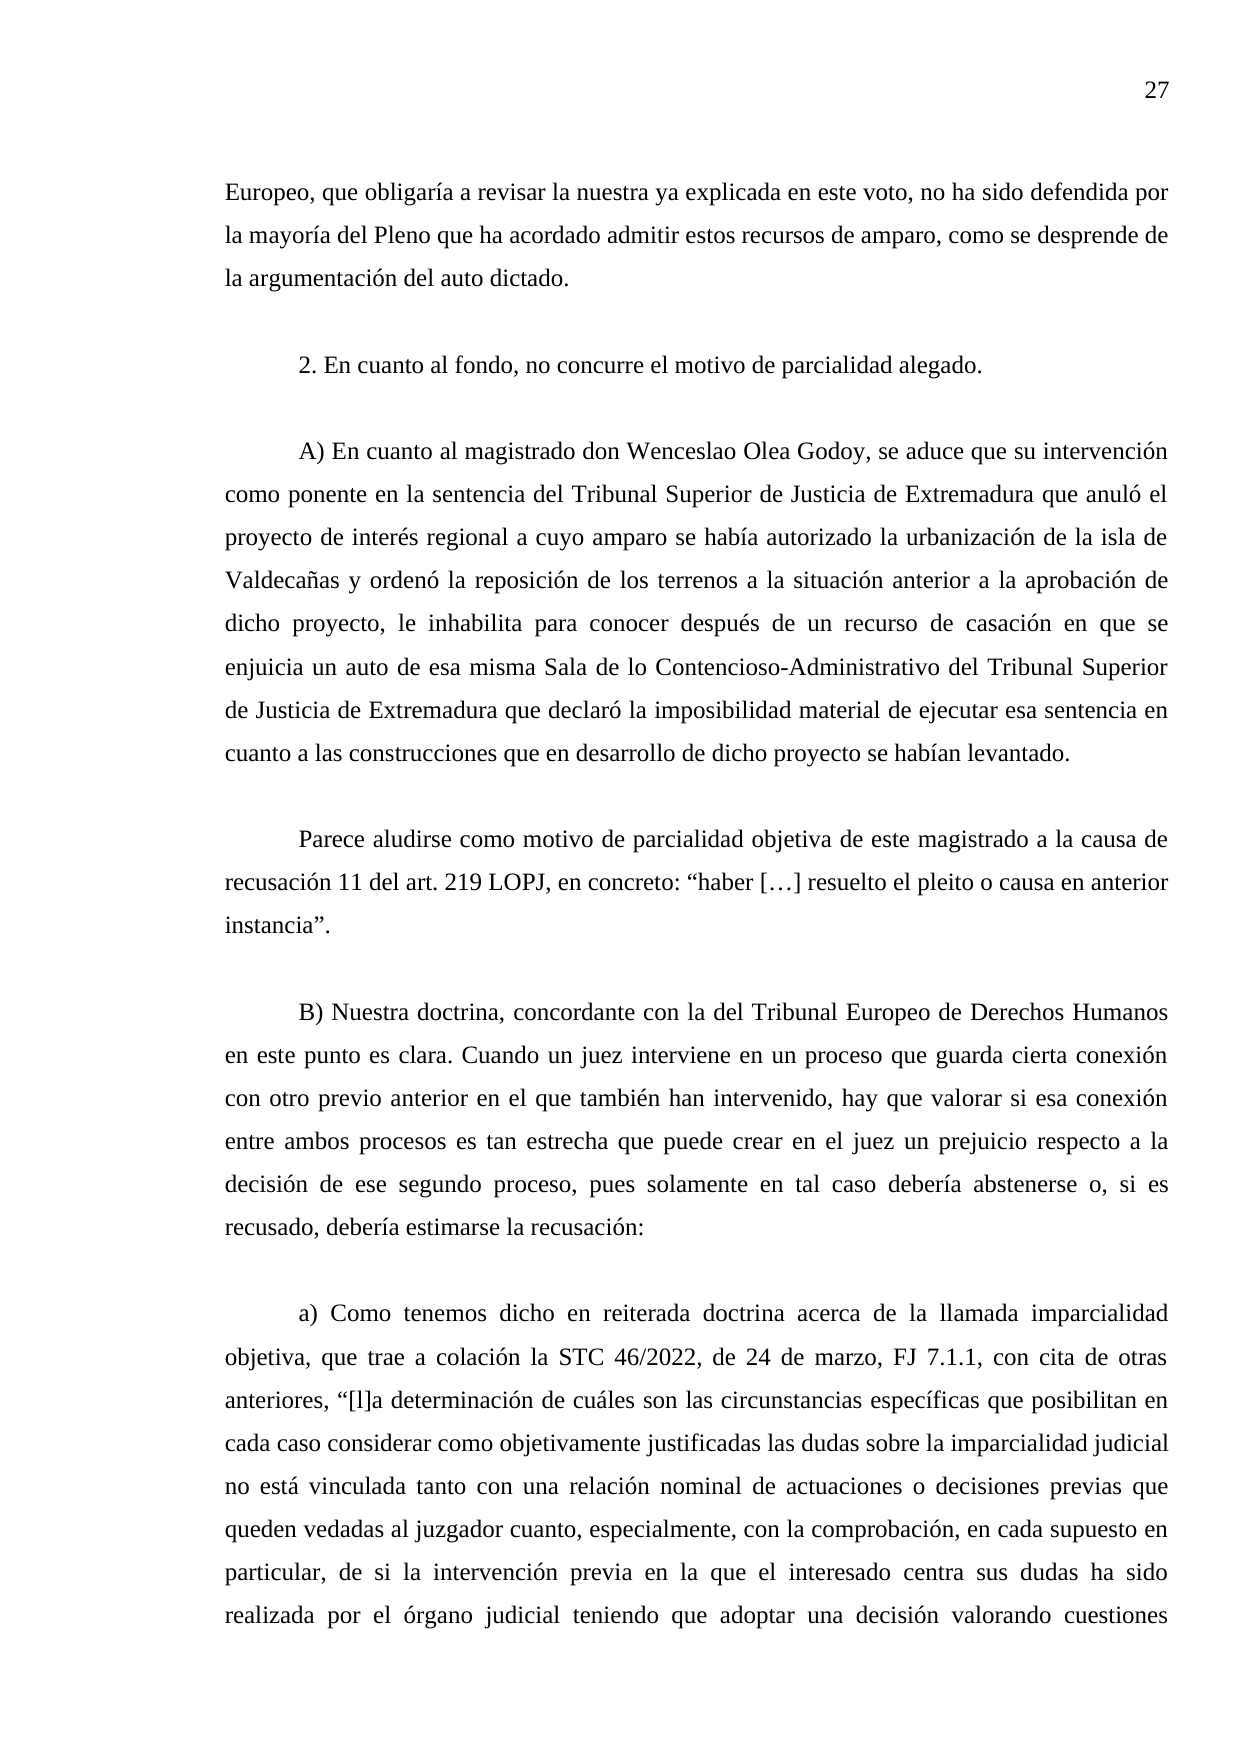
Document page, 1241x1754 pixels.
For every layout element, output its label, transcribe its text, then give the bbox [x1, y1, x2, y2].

text B) Nuestra doctrina, concordante con la del Tribunal Europeo de Derechos Humanos en este punto es clara. Cuando un juez interviene en un proceso que guarda cierta conexión con otro previo anterior en el que también han intervenido, hay que valorar si esa conexión entre ambos procesos es tan estrecha que puede crear en el juez un prejuicio respecto a la decisión de ese segundo proceso, pues solamente en tal caso debería abstenerse o, si es recusado, debería estimarse la recusación: [224, 997, 1169, 1241]
text A) En cuanto al magistrado don Wenceslao Olea Godoy, se aduce que su intervención como ponente en la sentencia del Tribunal Superior de Justicia de Extremadura que anuló el proyecto de interés regional a cuyo amparo se había autorizado la urbanización de la isla de Valdecañas y ordenó la reposición de los terrenos a la situación anterior a la aprobación de dicho proyecto, le inhabilita para conocer después de un recurso de casación en que se enjuicia un auto de esa misma Sala de lo Contencioso-Administrativo del Tribunal Superior de Justicia de Extremadura que declaró la imposibilidad material de ejecutar esa sentencia en cuanto a las construcciones que en desarrollo de dicho proyecto se habían levantado. [224, 436, 1169, 767]
text 2. En cuanto al fondo, no concurre el motivo de parcialidad alegado. [224, 350, 1169, 378]
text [224, 1298, 1169, 1629]
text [224, 177, 1169, 292]
text Parece aludirse como motivo de parcialidad objetiva de este magistrado a la causa de recusación 11 del art. 219 LOPJ, en concreto: “haber […] resuelto el pleito o causa en anterior instancia”. [224, 824, 1169, 939]
